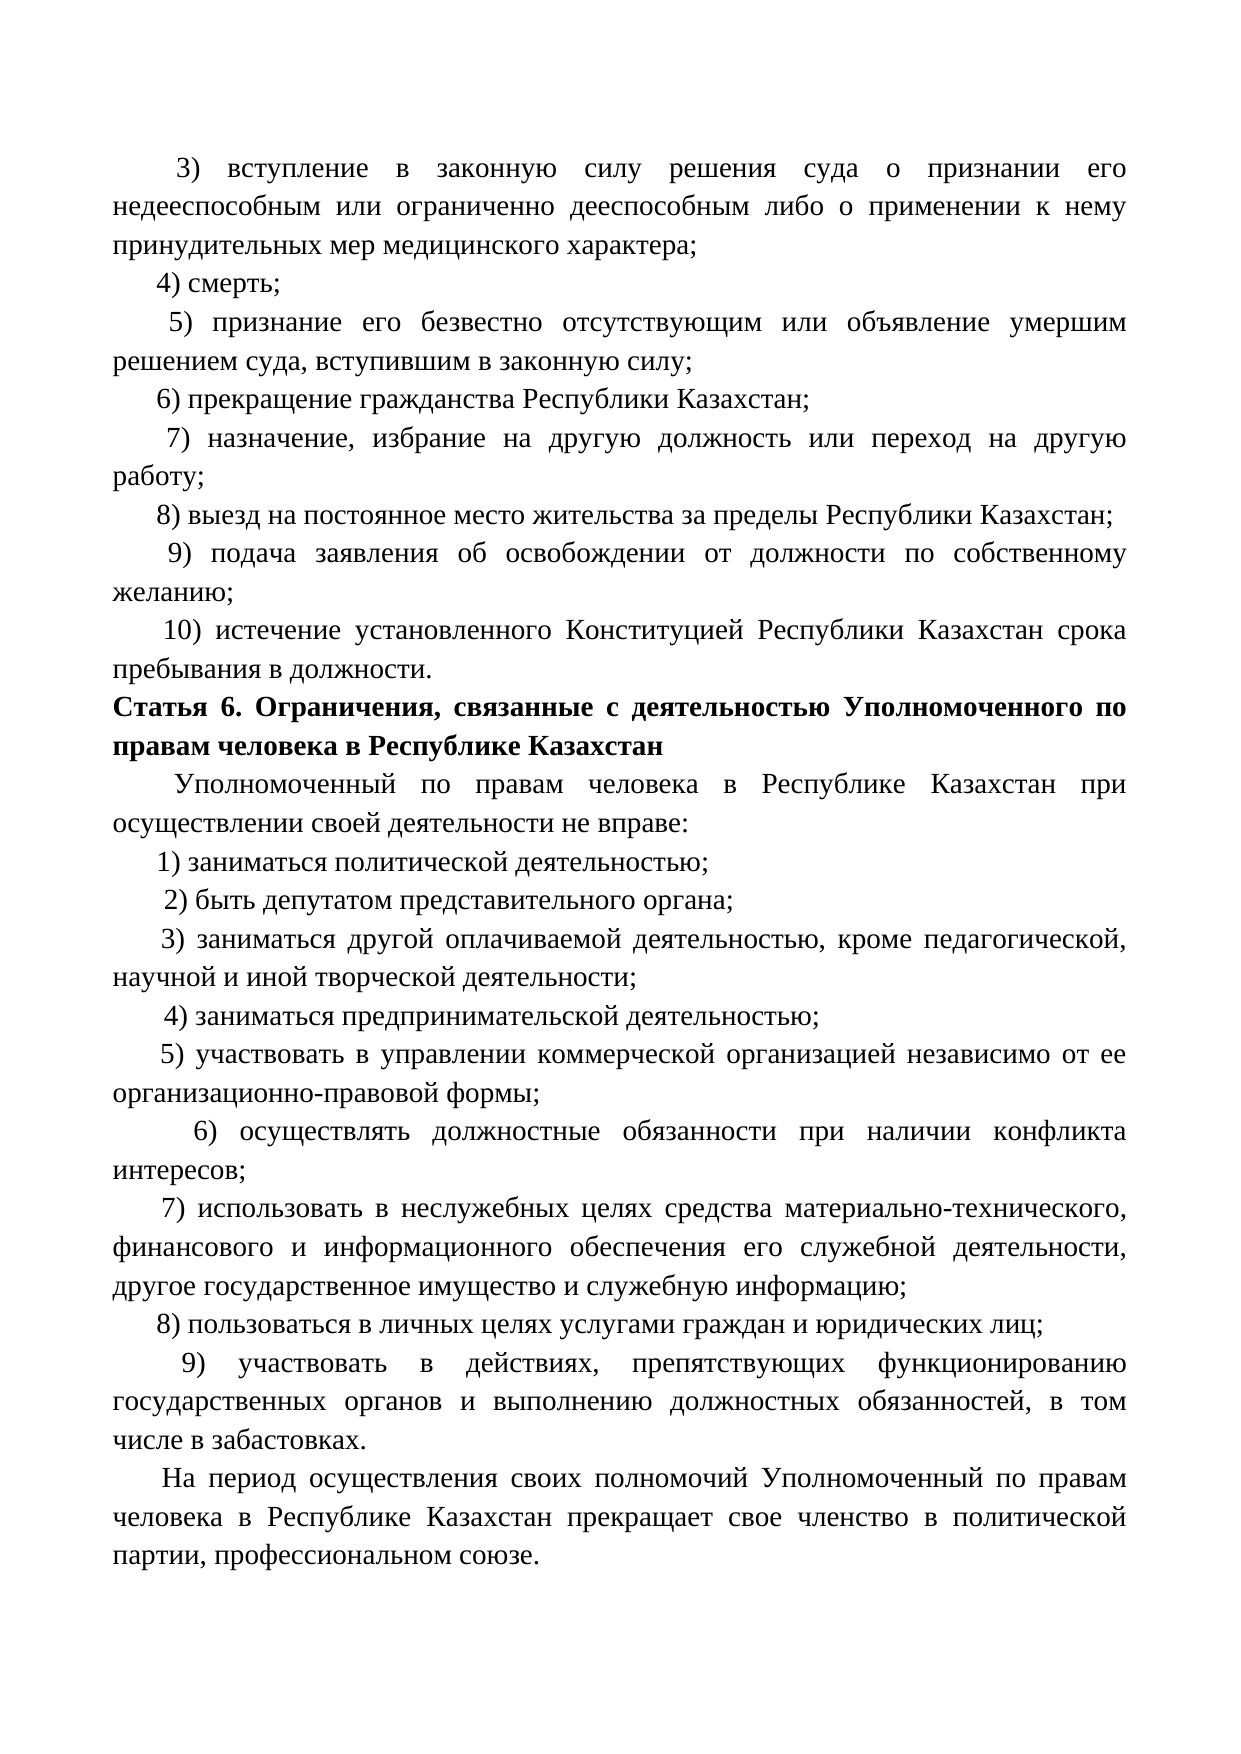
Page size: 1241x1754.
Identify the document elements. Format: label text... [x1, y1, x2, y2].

text На период осуществления своих полномочий Уполномоченный по правам человека в Республике Казахстан прекращает свое членство в политической партии, профессиональном союзе. [112, 1460, 1128, 1571]
text 6) прекращение гражданства Республики Казахстан; [112, 381, 1128, 415]
text Уполномоченный по правам человека в Республике Казахстан при осуществлении своей деятельности не вправе: [112, 767, 1128, 839]
text Статья 6. Ограничения, связанные с деятельностью Уполномоченного по правам человека в Республике Казахстан [112, 689, 1128, 762]
text 1) заниматься политической деятельностью; [112, 844, 1128, 877]
text 5) участвовать в управлении коммерческой организацией независимо от ее организационно-правовой формы; [112, 1036, 1128, 1108]
text 3) заниматься другой оплачиваемой деятельностью, кроме педагогической, научной и иной творческой деятельности; [112, 921, 1128, 993]
text 7) назначение, избрание на другую должность или переход на другую работу; [112, 420, 1128, 492]
text 4) заниматься предпринимательской деятельностью; [112, 998, 1128, 1031]
text 8) выезд на постоянное место жительства за пределы Республики Казахстан; [112, 497, 1128, 530]
text 9) участвовать в действиях, препятствующих функционированию государственных органов и выполнению должностных обязанностей, в том числе в забастовках. [112, 1345, 1128, 1455]
text 5) признание его безвестно отсутствующим или объявление умершим решением суда, вступившим в законную силу; [112, 304, 1128, 376]
text 2) быть депутатом представительного органа; [112, 882, 1128, 916]
text 3) вступление в законную силу решения суда о признании его недееспособным или ограниченно дееспособным либо о применении к нему принудительных мер медицинского характера; [112, 150, 1128, 261]
text 8) пользоваться в личных целях услугами граждан и юридических лиц; [112, 1306, 1128, 1340]
text 4) смерть; [112, 266, 1128, 299]
text 6) осуществлять должностные обязанности при наличии конфликта интересов; [112, 1113, 1128, 1186]
text 7) использовать в неслужебных целях средства материально-технического, финансового и информационного обеспечения его служебной деятельности, другое государственное имущество и служебную информацию; [112, 1191, 1128, 1301]
text 10) истечение установленного Конституцией Республики Казахстан срока пребывания в должности. [112, 612, 1128, 684]
text 9) подача заявления об освобождении от должности по собственному желанию; [112, 535, 1128, 607]
